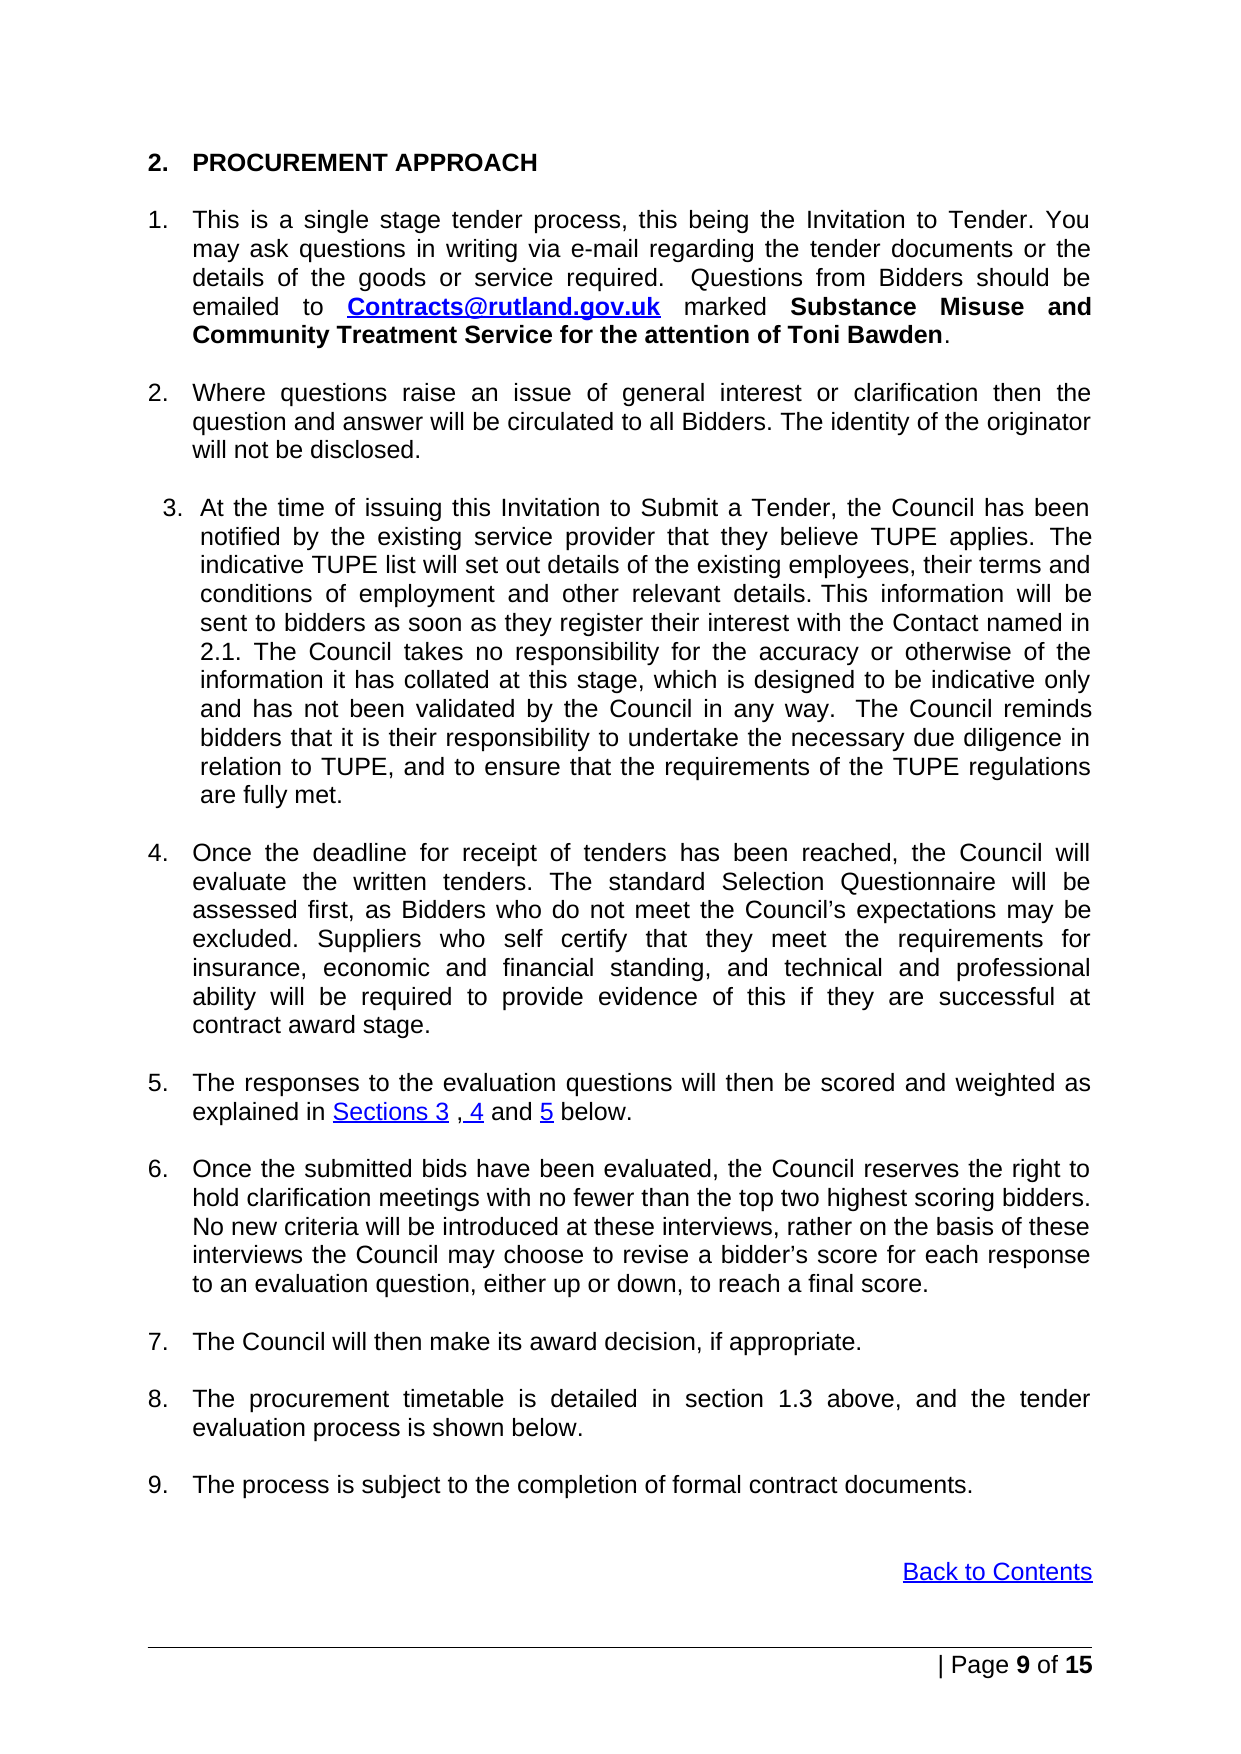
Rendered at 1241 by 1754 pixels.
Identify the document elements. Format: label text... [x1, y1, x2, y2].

list Where questions raise an issue of general interest or clarification then the question and answer will be circulated to all Bidders. The identity of the originator will not be disclosed. [148, 378, 1092, 464]
list This is a single stage tender process, this being the Invitation to Tender. You may ask questions in writing via e-mail regarding the tender documents or the details of the goods or service required. Questions from Bidders should be emailed to Contracts@rutland.gov.uk marked Substance Misuse and Community Treatment Service for the attention of Toni Bawden. [148, 205, 1092, 349]
list The responses to the evaluation questions will then be scored and weighted as explained in Sections 3 , 4 and 5 below. [148, 1068, 1092, 1125]
list The Council will then make its award decision, if appropriate. [148, 1326, 1092, 1355]
list Once the deadline for receipt of tenders has been reached, the Council will evaluate the written tenders. The standard Selection Questionnaire will be assessed first, as Bidders who do not meet the Council’s expectations may be excluded. Suppliers who self certify that they meet the requirements for insurance, economic and financial standing, and technical and professional ability will be required to provide evidence of this if they are successful at contract award stage. [148, 838, 1092, 1039]
list At the time of issuing this Invitation to Submit a Tender, the Council has been notified by the existing service provider that they believe TUPE applies. The indicative TUPE list will set out details of the existing employees, their terms and conditions of employment and other relevant details. This information will be sent to bidders as soon as they register their interest with the Contact named in 2.1. The Council takes no responsibility for the accuracy or otherwise of the information it has collated at this stage, which is designed to be indicative only and has not been validated by the Council in any way. The Council reminds bidders that it is their responsibility to undertake the necessary due diligence in relation to TUPE, and to ensure that the requirements of the TUPE regulations are fully met. [162, 493, 1092, 809]
text Back to Contents [148, 1556, 1092, 1585]
list Once the submitted bids have been evaluated, the Council reserves the right to hold clarification meetings with no fewer than the top two highest scoring bidders. No new criteria will be introduced at these interviews, rather on the basis of these interviews the Council may choose to revise a bidder’s score for each response to an evaluation question, either up or down, to reach a final score. [148, 1154, 1092, 1298]
text 2. PROCUREMENT APPROACH [148, 148, 1092, 176]
list The process is subject to the completion of formal contract documents. [148, 1470, 1092, 1499]
list The procurement timetable is detailed in section 1.3 above, and the tender evaluation process is shown below. [148, 1384, 1092, 1441]
